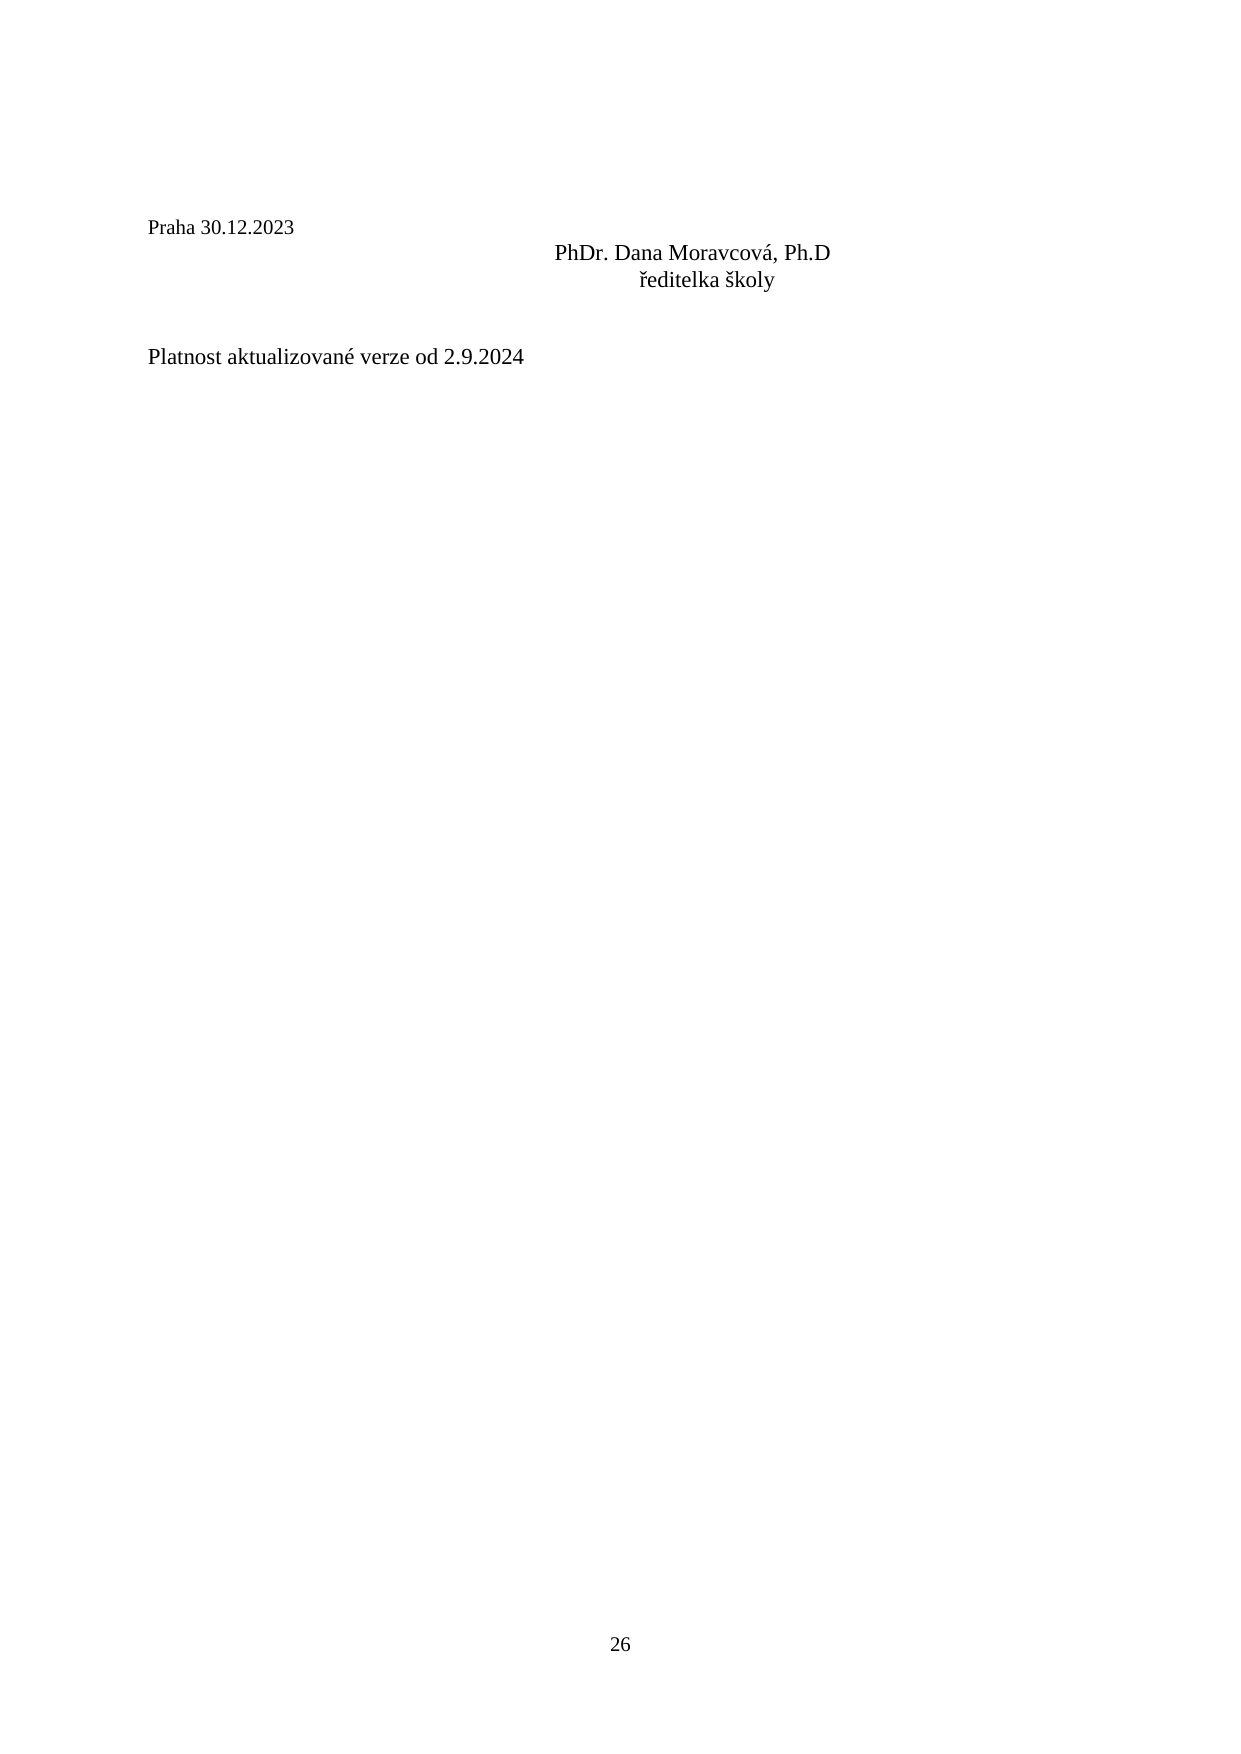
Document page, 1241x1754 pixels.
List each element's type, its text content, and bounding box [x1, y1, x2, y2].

text ředitelka školy [148, 266, 1093, 292]
text Praha 30.12.2023 [148, 215, 1093, 239]
text PhDr. Dana Moravcová, Ph.D [148, 239, 1093, 266]
text Platnost aktualizované verze od 2.9.2024 [148, 343, 1093, 370]
